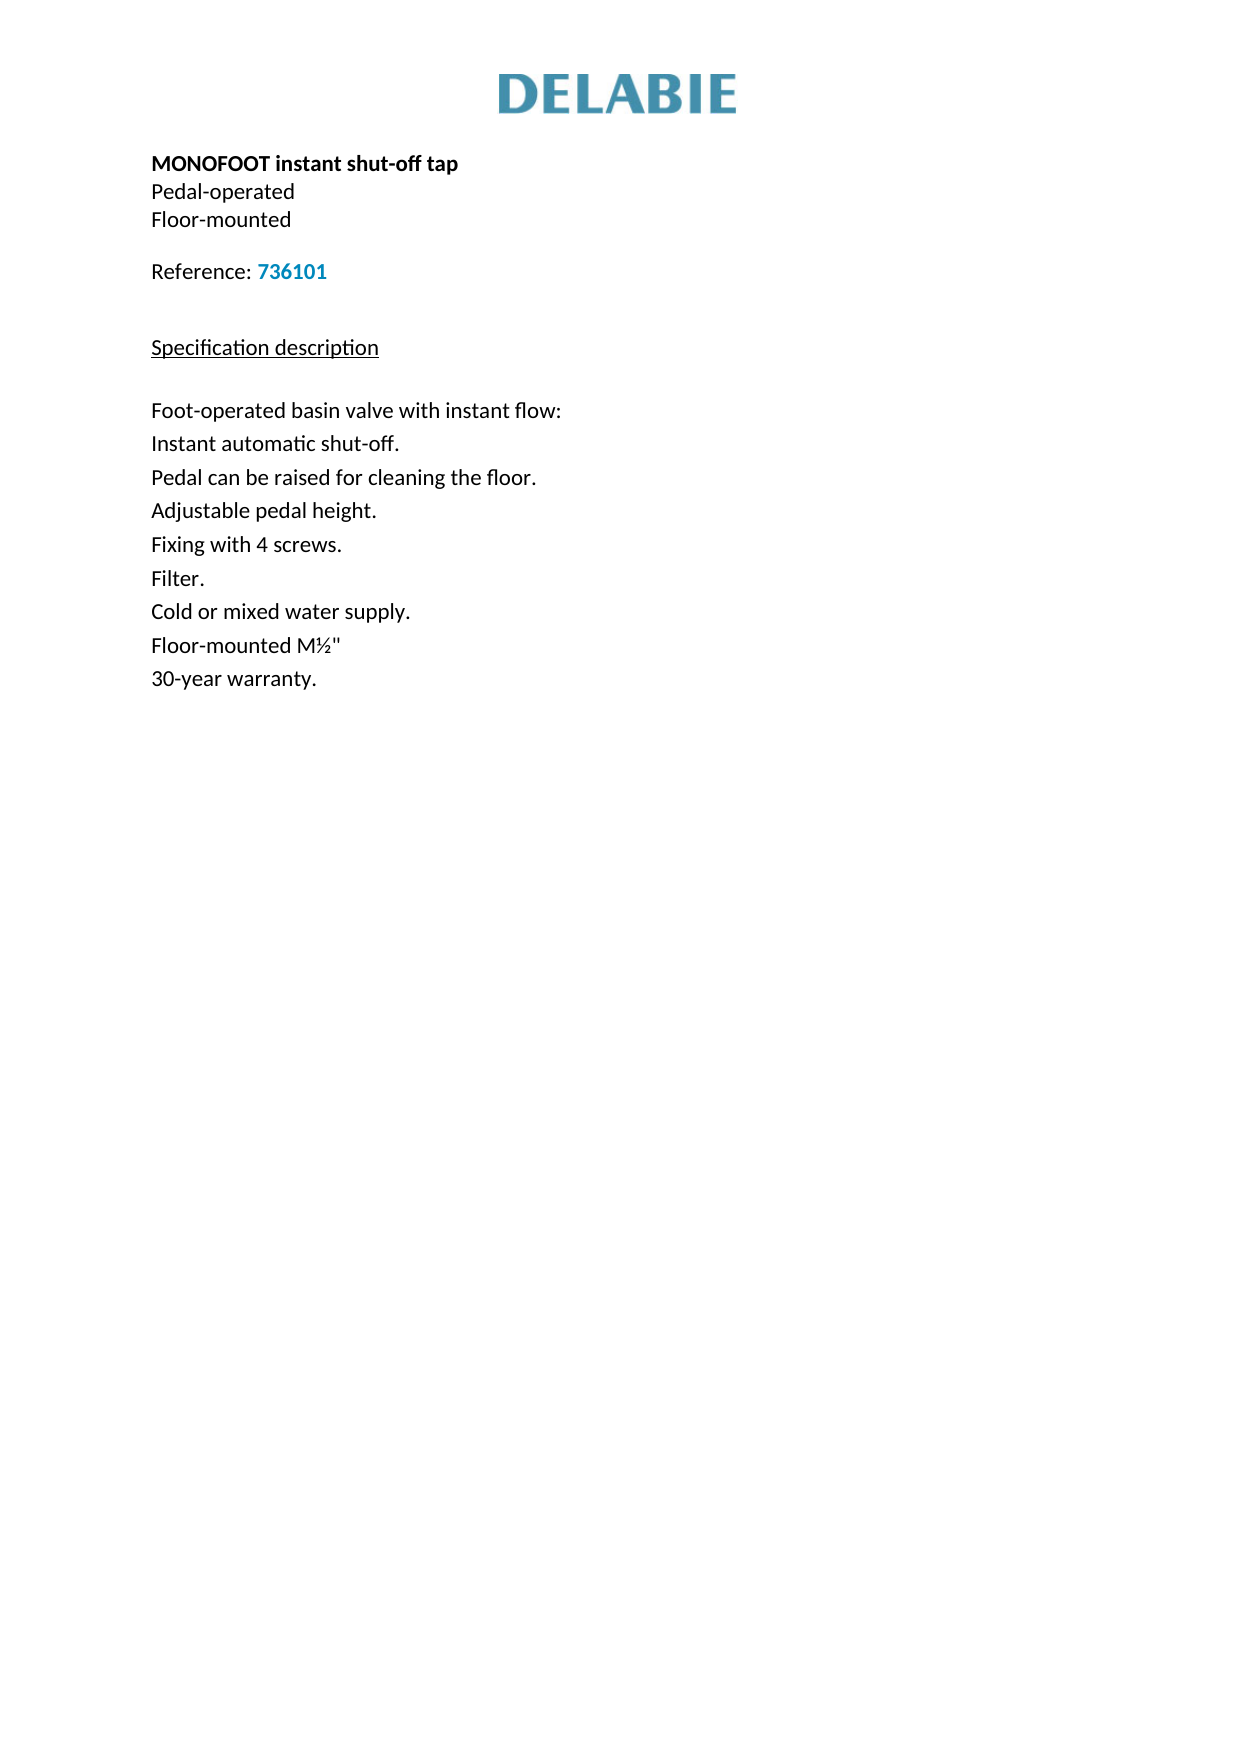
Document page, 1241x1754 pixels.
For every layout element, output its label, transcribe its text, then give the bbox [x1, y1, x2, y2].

text Filter. [151, 564, 1084, 592]
text Floor-mounted [151, 205, 1084, 233]
text Reference: 736101 [151, 257, 1084, 285]
text Instant automatic shut-off. [151, 429, 1084, 458]
text Floor-mounted M½" [151, 631, 1084, 659]
text Adjustable pedal height. [151, 497, 1084, 525]
picture [497, 74, 738, 114]
text Cold or mixed water supply. [151, 597, 1084, 625]
text Specification description [151, 333, 1084, 361]
text Pedal can be raised for cleaning the floor. [151, 463, 1084, 491]
text Pedal-operated [151, 177, 1084, 205]
text MONOFOOT instant shut-off tap [151, 149, 1084, 177]
text Foot-operated basin valve with instant flow: [151, 396, 1084, 424]
text 30-year warranty. [151, 664, 1084, 692]
text Fixing with 4 screws. [151, 530, 1084, 558]
